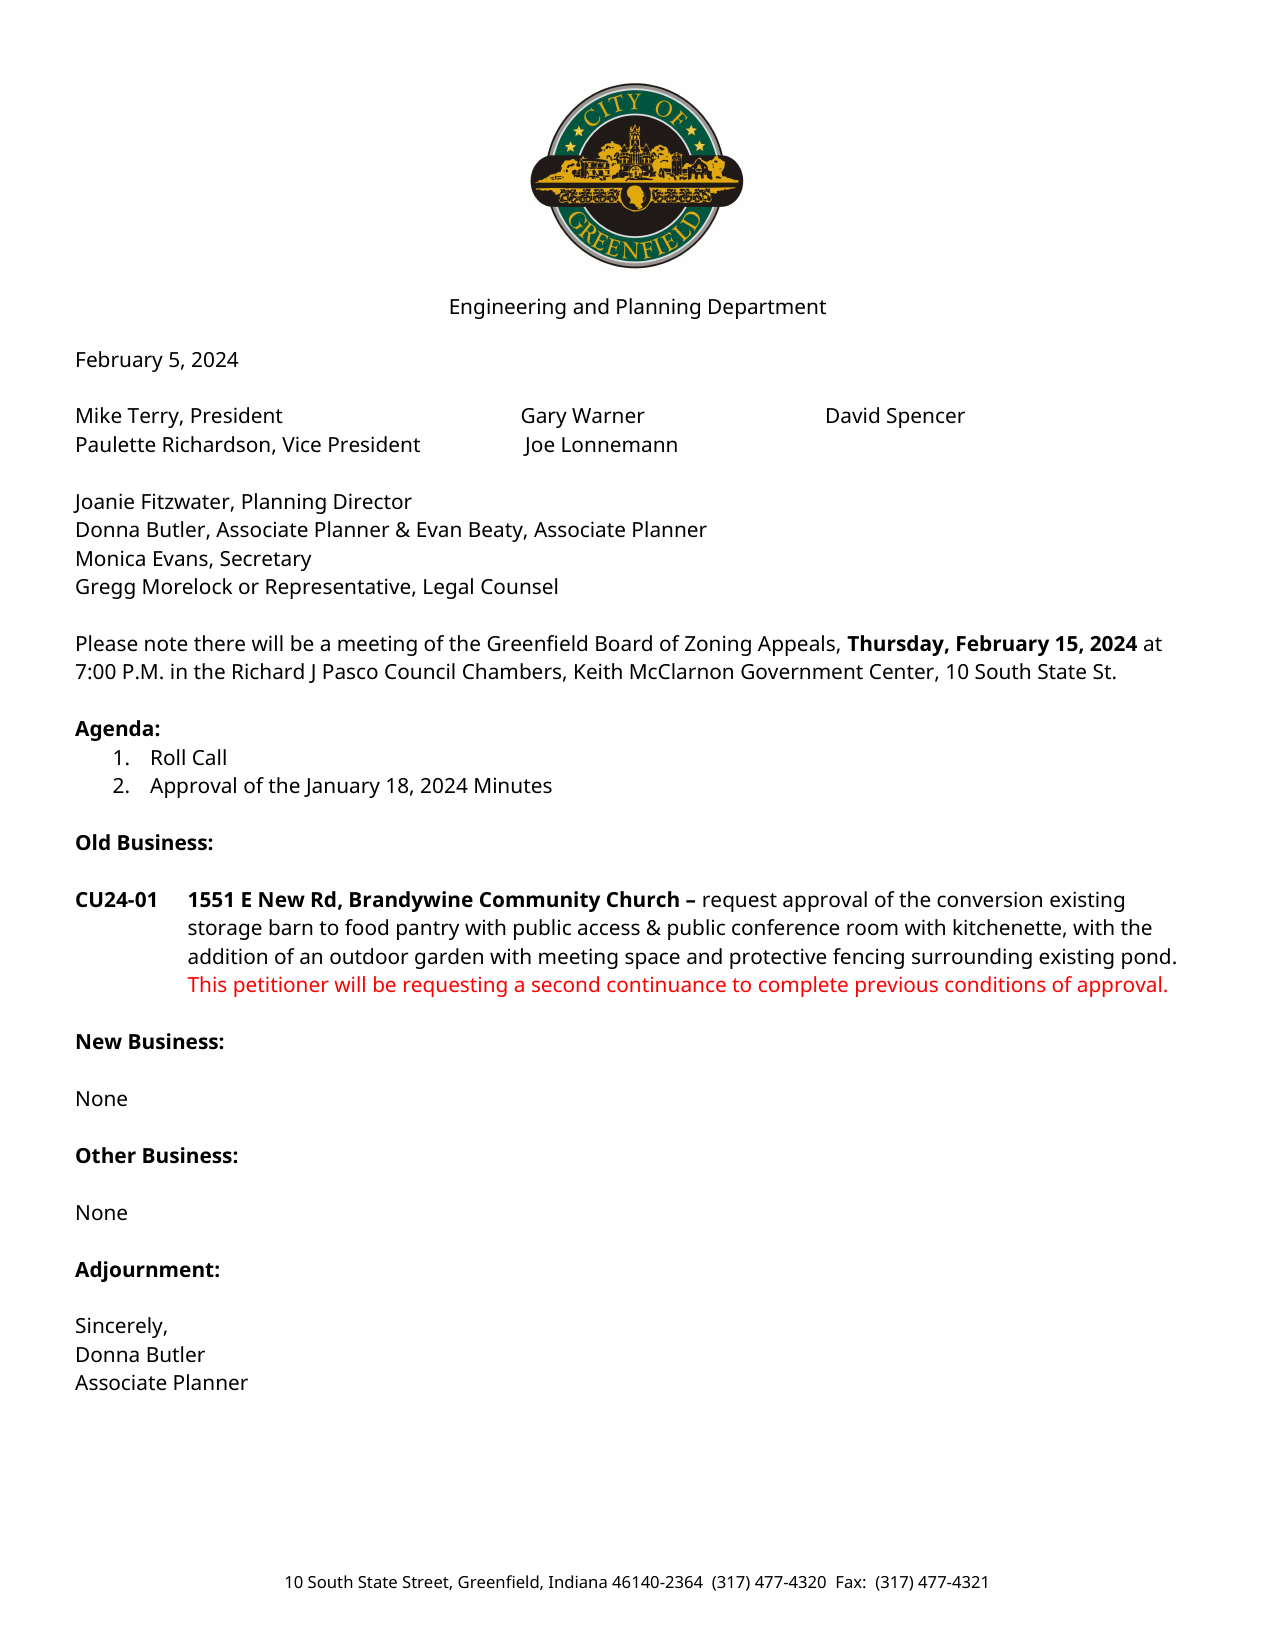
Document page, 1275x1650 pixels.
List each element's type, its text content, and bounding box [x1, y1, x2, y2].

text February 5, 2024 [75, 345, 1200, 373]
text Joanie Fitzwater, Planning Director [75, 487, 1200, 515]
text Adjournment: [75, 1255, 1200, 1283]
text Mike Terry, President Gary Warner David Spencer [75, 402, 1200, 430]
text None [75, 1084, 1200, 1112]
text Monica Evans, Secretary [75, 544, 1200, 572]
text Paulette Richardson, Vice President Joe Lonnemann [75, 430, 1200, 458]
text Agenda: [75, 714, 1200, 743]
list Approval of the January 18, 2024 Minutes [112, 771, 1200, 800]
text CU24-01 1551 E New Rd, Brandywine Community Church – request approval of the conversion existing storage barn to food pantry with public access & public conference room with kitchenette, with the addition of an outdoor garden with meeting space and protective fencing surrounding existing pond. This petitioner will be requesting a second continuance to complete previous conditions of approval. [75, 885, 1200, 999]
text Donna Butler [75, 1340, 1200, 1368]
text Gregg Morelock or Representative, Legal Counsel [75, 572, 1200, 601]
text Old Business: [75, 828, 1200, 857]
text Donna Butler, Associate Planner & Evan Beaty, Associate Planner [75, 515, 1200, 544]
text None [75, 1198, 1200, 1226]
text Sincerely, [75, 1312, 1200, 1340]
list Roll Call [112, 743, 1200, 771]
text New Business: [75, 1027, 1200, 1056]
text Other Business: [75, 1141, 1200, 1169]
text Associate Planner [75, 1368, 1200, 1397]
text Please note there will be a meeting of the Greenfield Board of Zoning Appeals, Thursday, February 15, 2024 at 7:00 P.M. in the Richard J Pasco Council Chambers, Keith McClarnon Government Center, 10 South State St. [75, 629, 1200, 686]
picture [528, 75, 747, 293]
